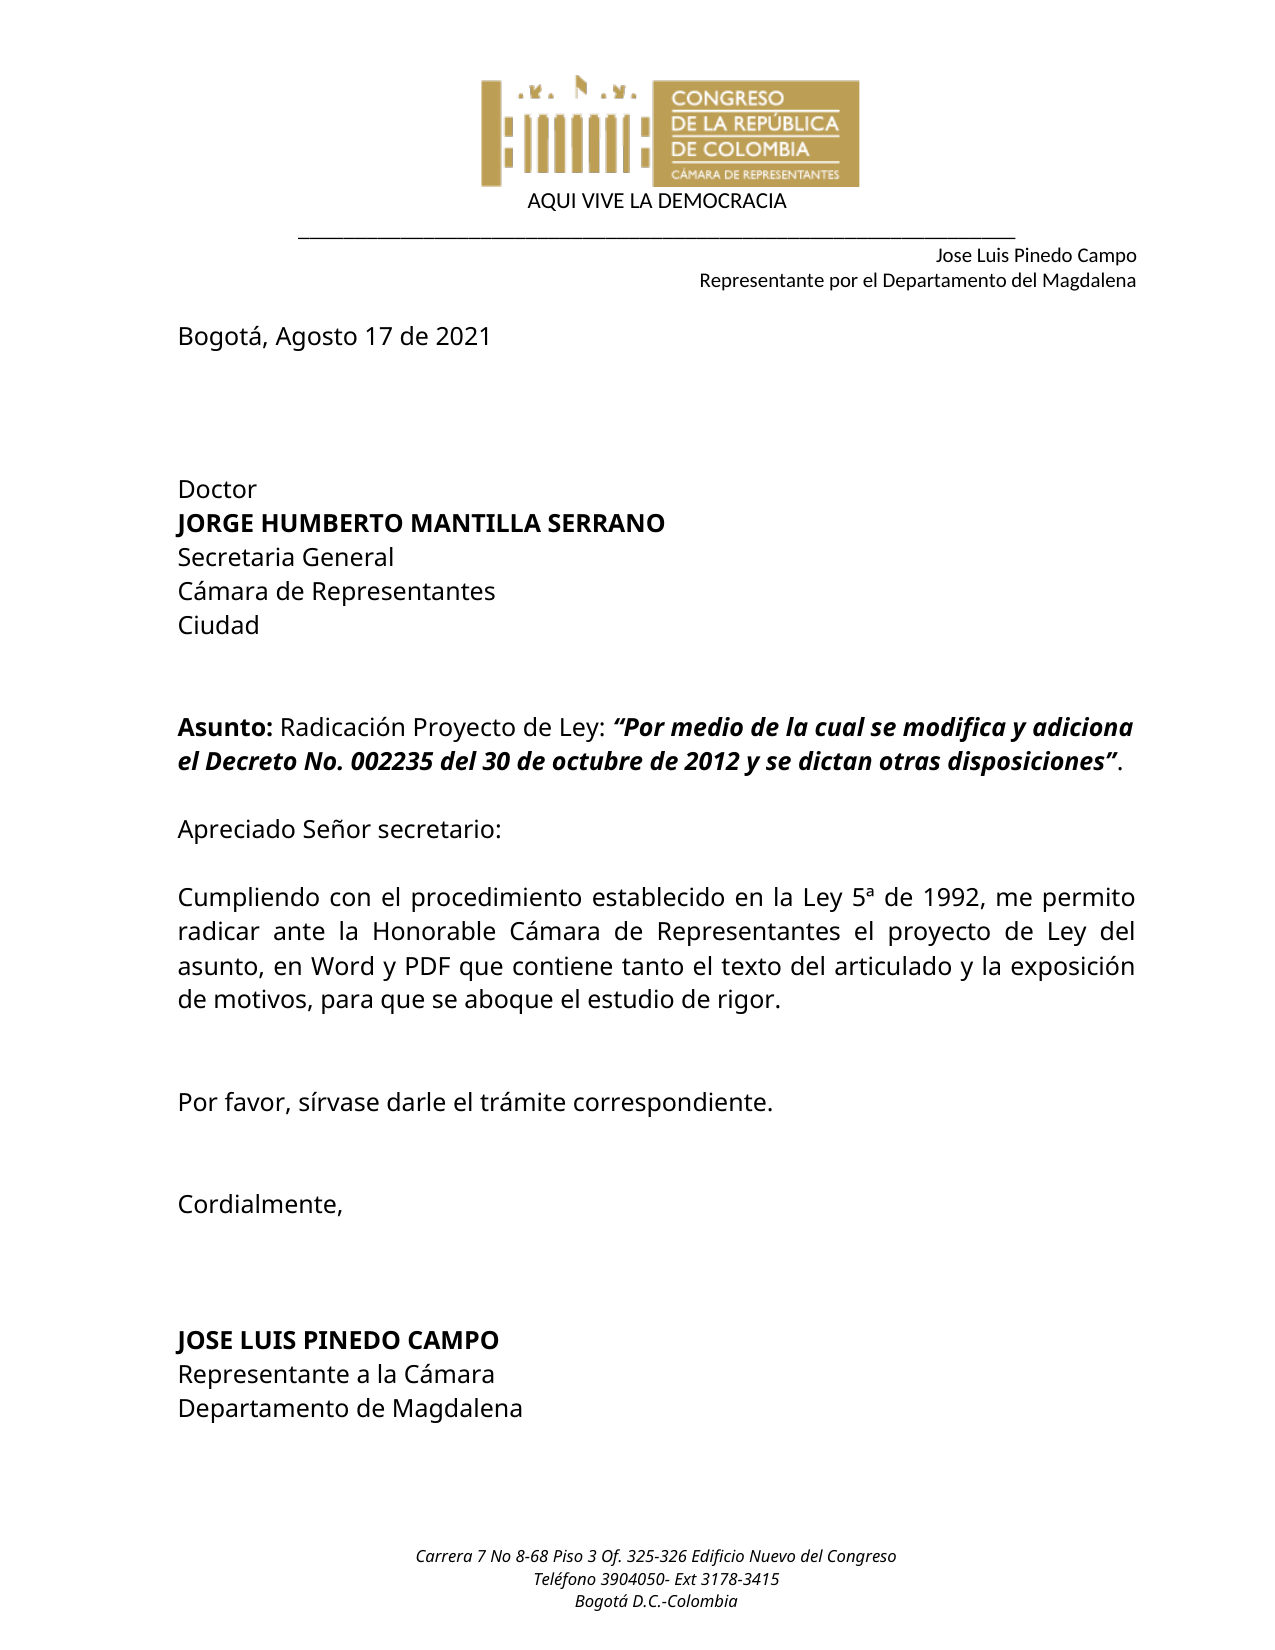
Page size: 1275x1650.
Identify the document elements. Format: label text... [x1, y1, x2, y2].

text Cumpliendo con el procedimiento establecido en la Ley 5ª de 1992, me permito radicar ante la Honorable Cámara de Representantes el proyecto de Ley del asunto, en Word y PDF que contiene tanto el texto del articulado y la exposición de motivos, para que se aboque el estudio de rigor. [177, 880, 1137, 1016]
text Apreciado Señor secretario: [177, 812, 1137, 846]
text Secretaria General [177, 539, 1137, 573]
text Doctor [177, 471, 1137, 505]
picture [481, 75, 860, 187]
text Cámara de Representantes [177, 573, 1137, 607]
text JOSE LUIS PINEDO CAMPO [177, 1323, 1137, 1357]
text JORGE HUMBERTO MANTILLA SERRANO [177, 505, 1137, 539]
text Por favor, sírvase darle el trámite correspondiente. [177, 1084, 1137, 1118]
text Cordialmente, [177, 1187, 1137, 1221]
text Departamento de Magdalena [177, 1391, 1137, 1425]
text Bogotá, Agosto 17 de 2021 [177, 318, 1137, 352]
text Asunto: Radicación Proyecto de Ley: “Por medio de la cual se modifica y adiciona el Decreto No. 002235 del 30 de octubre de 2012 y se dictan otras disposiciones”. [177, 710, 1137, 778]
text Representante a la Cámara [177, 1357, 1137, 1391]
text Ciudad [177, 607, 1137, 642]
